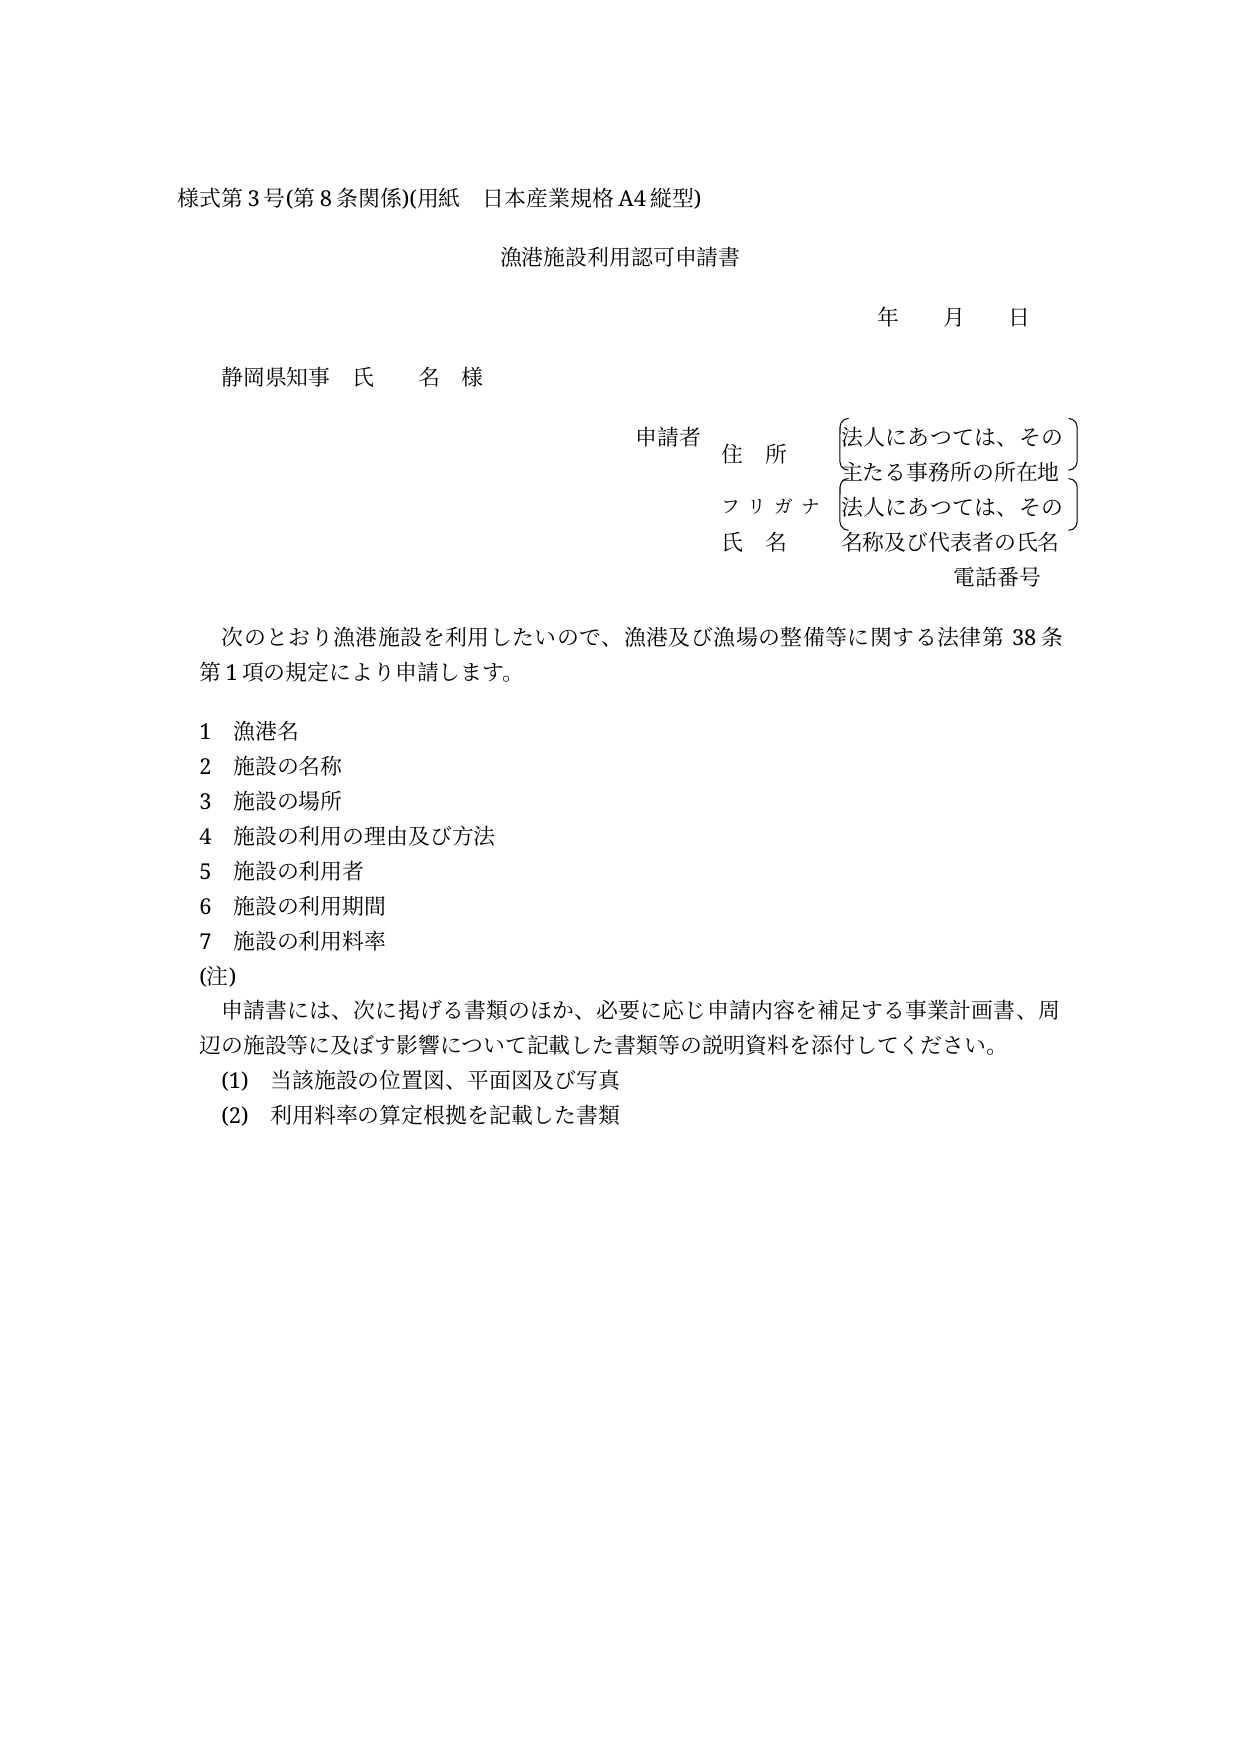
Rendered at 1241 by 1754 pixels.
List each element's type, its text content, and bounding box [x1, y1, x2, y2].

table_cell フリガナ 氏名 [711, 489, 830, 558]
text 様式第3号(第8条関係)(用紙 日本産業規格A4縦型) [177, 179, 1063, 214]
text 7 施設の利用料率 [177, 922, 1063, 957]
text (1) 当該施設の位置図、平面図及び写真 [177, 1062, 1063, 1097]
text 5 施設の利用者 [177, 852, 1063, 887]
text 漁港施設利用認可申請書 [177, 239, 1063, 274]
text 6 施設の利用期間 [177, 887, 1063, 922]
table_cell 法人にあつては、その名称及び代表者の氏名 [830, 489, 1073, 558]
table_header 法人にあつては、その主たる事務所の所在地 [841, 419, 1073, 488]
text (注) [177, 957, 1063, 992]
text 3 施設の場所 [177, 783, 1063, 818]
text 4 施設の利用の理由及び方法 [177, 818, 1063, 852]
text 次のとおり漁港施設を利用したいので、漁港及び漁場の整備等に関する法律第38条第1項の規定により申請します。 [199, 618, 1063, 688]
text 申請書には、次に掲げる書類のほか、必要に応じ申請内容を補足する事業計画書、周辺の施設等に及ぼす影響について記載した書類等の説明資料を添付してください。 [199, 992, 1063, 1062]
text 年 月 日 [177, 299, 1030, 334]
text 1 漁港名 [177, 713, 1063, 748]
table_header 申請者 [188, 419, 711, 558]
text (2) 利用料率の算定根拠を記載した書類 [177, 1097, 1063, 1132]
table_header 住所 [711, 419, 830, 488]
text 2 施設の名称 [177, 748, 1063, 783]
text 電話番号 [177, 558, 1041, 593]
text 静岡県知事 氏名 様 [177, 359, 1063, 394]
